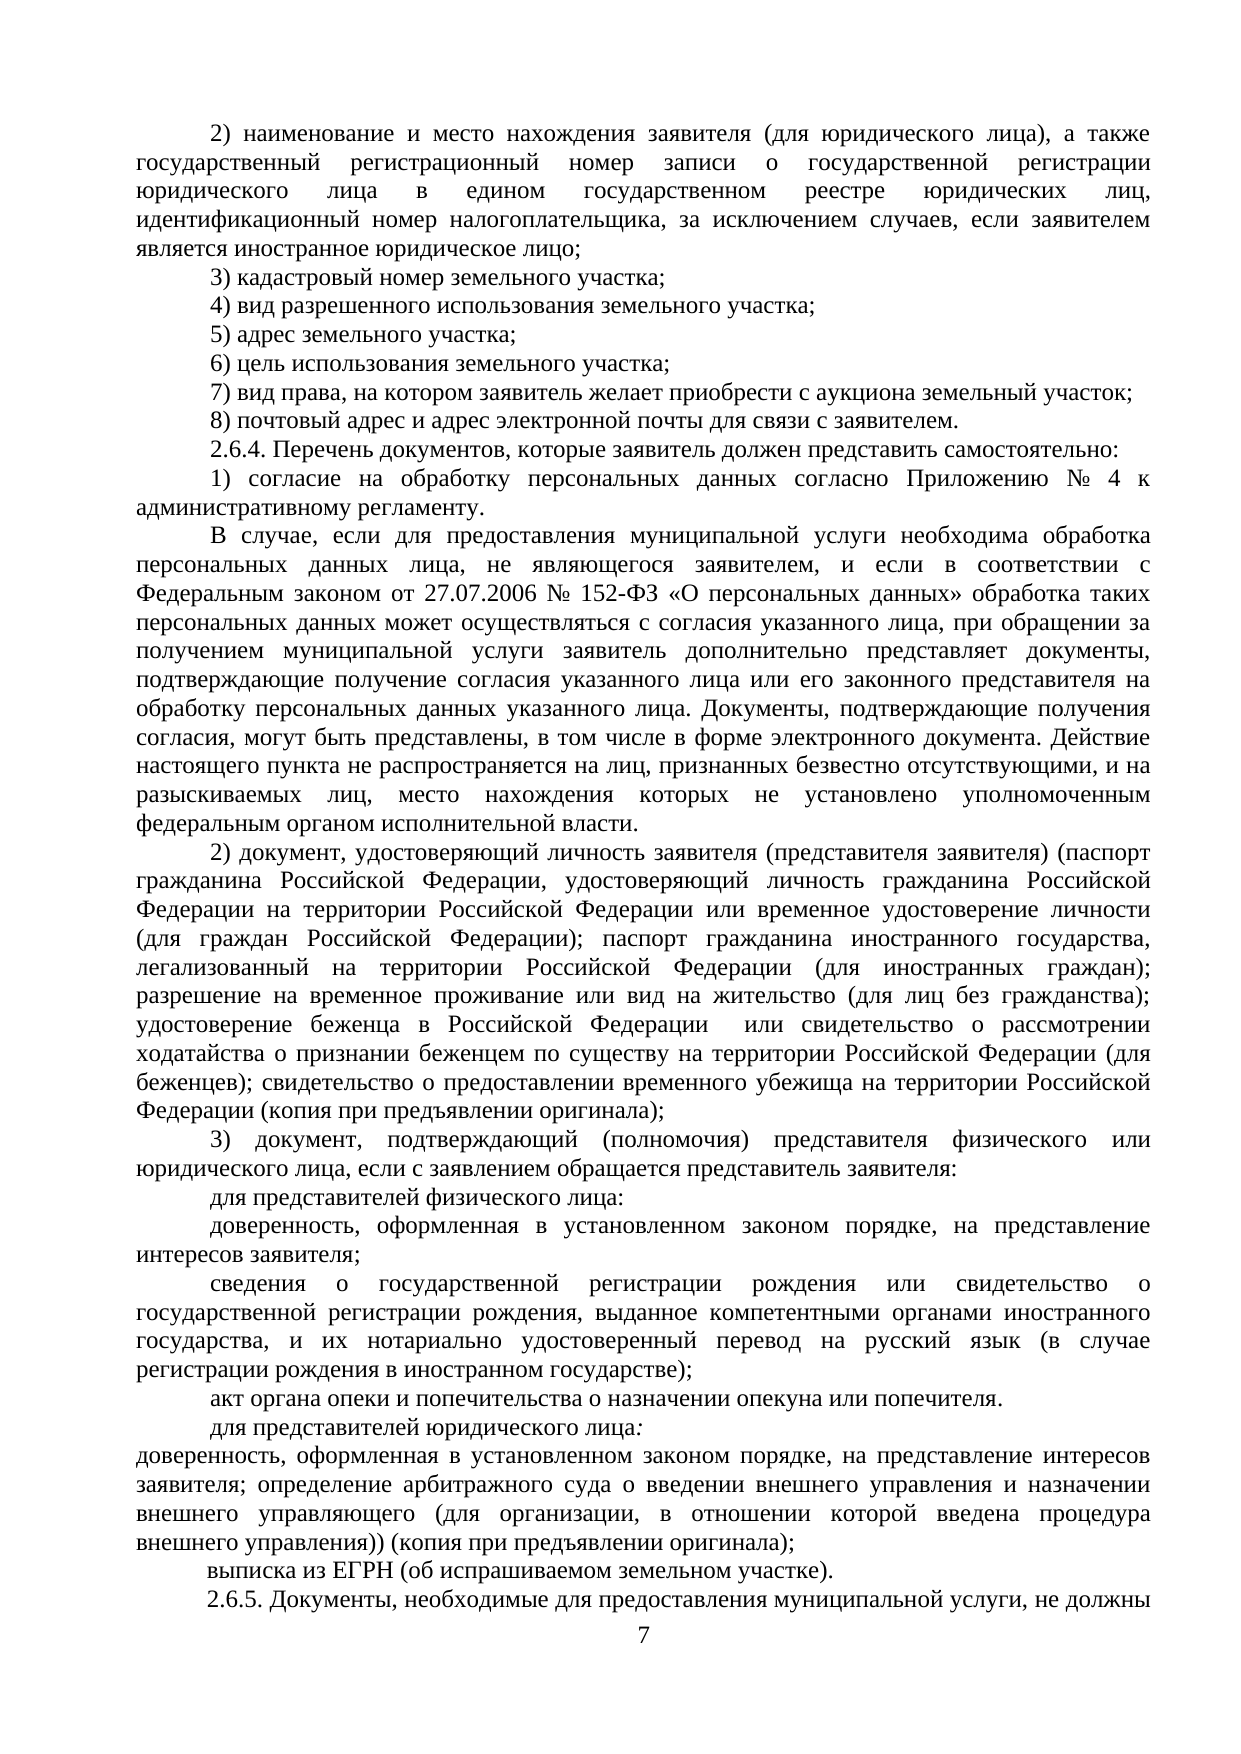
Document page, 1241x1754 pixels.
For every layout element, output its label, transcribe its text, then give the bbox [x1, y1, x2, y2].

text 2.6.4. Перечень документов, которые заявитель должен представить самостоятельно: [136, 434, 1152, 463]
text 6) цель использования земельного участка; [136, 348, 1152, 377]
text 3) кадастровый номер земельного участка; [136, 262, 1152, 291]
text для представителей физического лица: [136, 1182, 1152, 1211]
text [136, 1584, 1152, 1613]
list 2) документ, удостоверяющий личность заявителя (представителя заявителя) (паспорт гражданина Российской Федерации, удостоверяющий личность гражданина Российской Федерации на территории Российской Федерации или временное удостоверение личности (для граждан Российской Федерации); паспорт гражданина иностранного государства, легализованный на территории Российской Федерации (для иностранных граждан); разрешение на временное проживание или вид на жительство (для лиц без гражданства); удостоверение беженца в Российской Федерации или свидетельство о рассмотрении ходатайства о признании беженцем по существу на территории Российской Федерации (для беженцев); свидетельство о предоставлении временного убежища на территории Российской Федерации (копия при предъявлении оригинала); [136, 837, 1152, 1124]
list доверенность, оформленная в установленном законом порядке, на представление интересов заявителя; определение арбитражного суда о введении внешнего управления и назначении внешнего управляющего (для организации, в отношении которой введена процедура внешнего управления)) (копия при предъявлении оригинала); [136, 1441, 1152, 1556]
list для представителей юридического лица: [136, 1412, 1152, 1441]
text 7) вид права, на котором заявитель желает приобрести с аукциона земельный участок; [136, 377, 1152, 406]
text выписка из ЕГРН (об испрашиваемом земельном участке). [136, 1556, 1152, 1584]
text сведения о государственной регистрации рождения или свидетельство о государственной регистрации рождения, выданное компетентными органами иностранного государства, и их нотариально удостоверенный перевод на русский язык (в случае регистрации рождения в иностранном государстве); [136, 1268, 1152, 1383]
text 1) согласие на обработку персональных данных согласно Приложению № 4 к административному регламенту. [136, 463, 1152, 521]
text 8) почтовый адрес и адрес электронной почты для связи с заявителем. [136, 406, 1152, 434]
text 5) адрес земельного участка; [136, 319, 1152, 348]
text В случае, если для предоставления муниципальной услуги необходима обработка персональных данных лица, не являющегося заявителем, и если в соответствии с Федеральным законом от 27.07.2006 № 152-ФЗ «О персональных данных» обработка таких персональных данных может осуществляться с согласия указанного лица, при обращении за получением муниципальной услуги заявитель дополнительно представляет документы, подтверждающие получение согласия указанного лица или его законного представителя на обработку персональных данных указанного лица. Документы, подтверждающие получения согласия, могут быть представлены, в том числе в форме электронного документа. Действие настоящего пункта не распространяется на лиц, признанных безвестно отсутствующими, и на разыскиваемых лиц, место нахождения которых не установлено уполномоченным федеральным органом исполнительной власти. [136, 521, 1152, 837]
text 2) наименование и место нахождения заявителя (для юридического лица), а также государственный регистрационный номер записи о государственной регистрации юридического лица в едином государственном реестре юридических лиц, идентификационный номер налогоплательщика, за исключением случаев, если заявителем является иностранное юридическое лицо; [136, 118, 1152, 262]
text акт органа опеки и попечительства о назначении опекуна или попечителя. [136, 1383, 1152, 1412]
text доверенность, оформленная в установленном законом порядке, на представление интересов заявителя; [136, 1211, 1152, 1268]
list 3) документ, подтверждающий (полномочия) представителя физического или юридического лица, если с заявлением обращается представитель заявителя: [136, 1124, 1152, 1182]
text 4) вид разрешенного использования земельного участка; [136, 291, 1152, 319]
